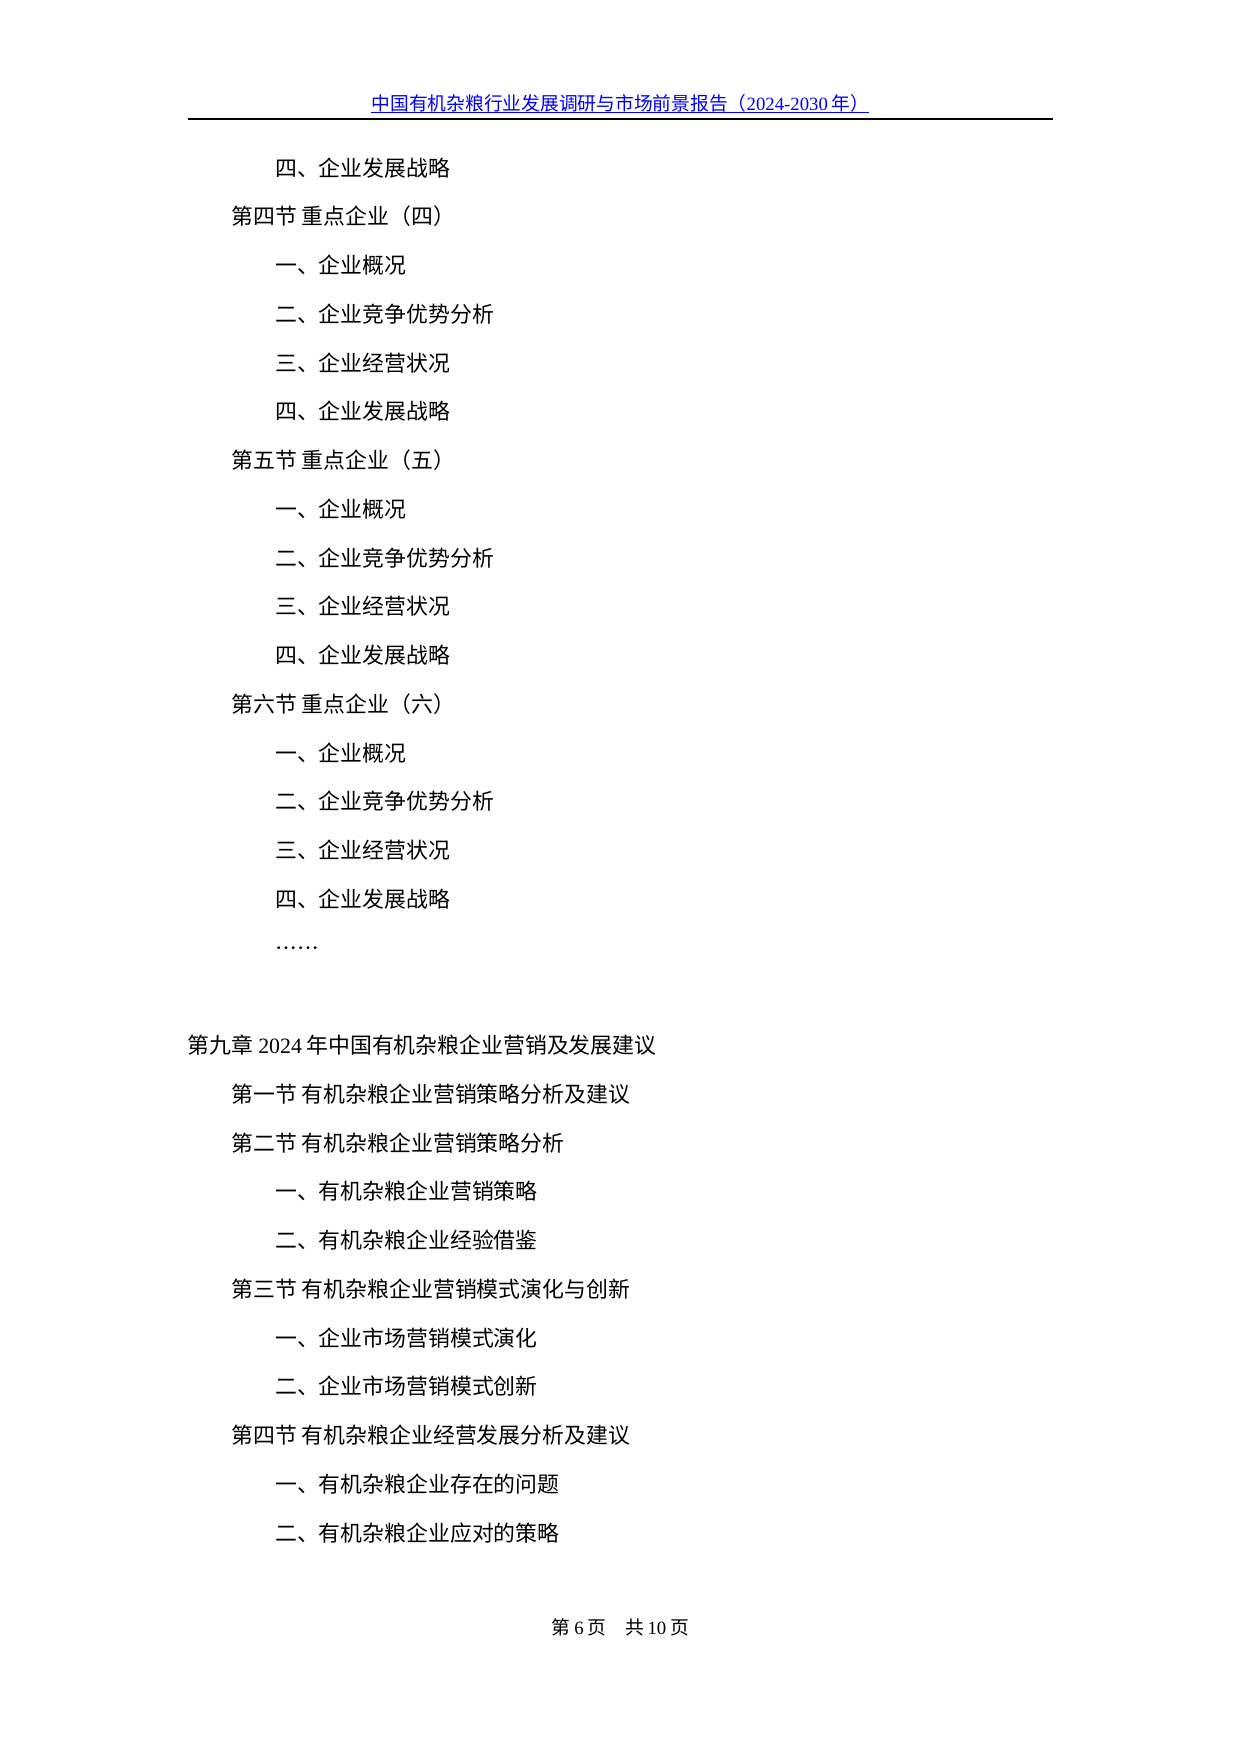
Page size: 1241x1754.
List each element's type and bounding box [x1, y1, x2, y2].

text [187, 150, 1053, 1548]
